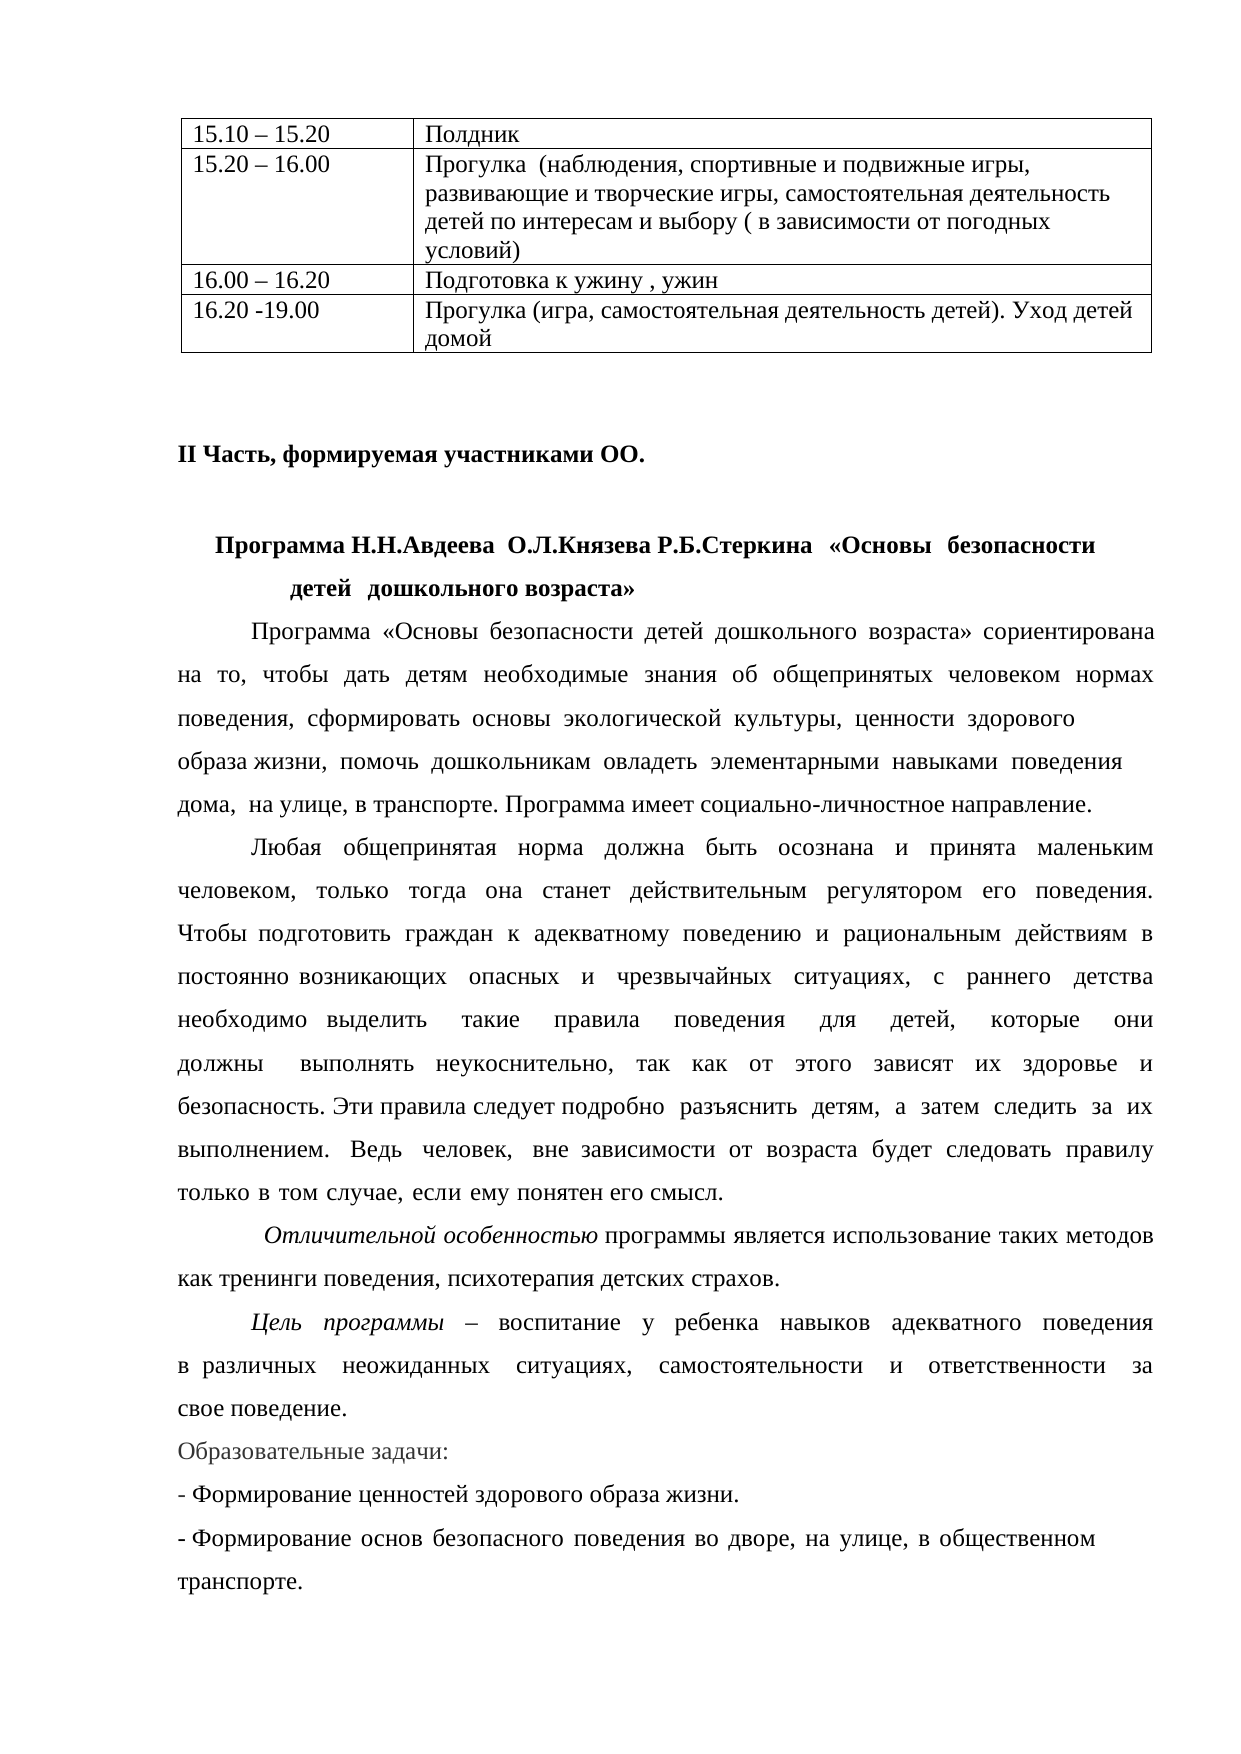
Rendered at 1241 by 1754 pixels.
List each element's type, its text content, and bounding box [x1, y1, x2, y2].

table_cell 16.20 -19.00 [182, 295, 413, 352]
table_cell Прогулка (наблюдения, спортивные и подвижные игры, развивающие и творческие игры, самостоятельная деятельность детей по интересам и выбору ( в зависимости от погодных условий) [414, 149, 1151, 264]
table_cell 15.10 – 15.20 [182, 119, 413, 148]
text Любая общепринятая норма должна быть осознана и принята маленьким человеком, только тогда она станет действительным регулятором его поведения. Чтобы подготовить граждан к адекватному поведению и рациональным действиям в постоянно возникающих опасных и чрезвычайных ситуациях, с раннего детства необходимо выделить такие правила поведения для детей, которые они должны выполнять неукоснительно, так как от этого зависят их здоровье и безопасность. Эти правила следует подробно разъяснить детям, а затем следить за их выполнением. Ведь человек, вне зависимости от возраста будет следовать правилу только в том случае, если ему понятен его смысл. [177, 832, 1153, 1206]
text Отличительной особенностью программы является использование таких методов как тренинги поведения, психотерапия детских страхов. [177, 1220, 1157, 1292]
table_cell 16.00 – 16.20 [182, 265, 413, 294]
text II Часть, формируемая участниками ОО. [177, 439, 1154, 468]
text Цель программы – воспитание у ребенка навыков адекватного поведения в различных неожиданных ситуациях, самостоятельности и ответственности за свое поведение. [177, 1307, 1153, 1422]
table_cell Подготовка к ужину , ужин [414, 265, 1151, 294]
text - Формирование основ безопасного поведения во дворе, на улице, в общественном транспорте. [177, 1523, 1156, 1594]
table_cell Прогулка (игра, самостоятельная деятельность детей). Уход детей домой [414, 295, 1151, 352]
table_cell 15.20 – 16.00 [182, 149, 413, 264]
text - Формирование ценностей здорового образа жизни. [177, 1479, 1154, 1508]
table_cell Полдник [414, 119, 1151, 148]
text Программа «Основы безопасности детей дошкольного возраста» сориентирована на то, чтобы дать детям необходимые знания об общепринятых человеком нормах поведения, сформировать основы экологической культуры, ценности здорового образа жизни, помочь дошкольникам овладеть элементарными навыками поведения дома, на улице, в транспорте. Программа имеет социально-личностное направление. [177, 616, 1157, 818]
text Образовательные задачи: [177, 1436, 1154, 1465]
text Программа Н.Н.Авдеева О.Л.Князева Р.Б.Стеркина «Основы безопасности детей дошкольного возраста» [215, 530, 1158, 602]
